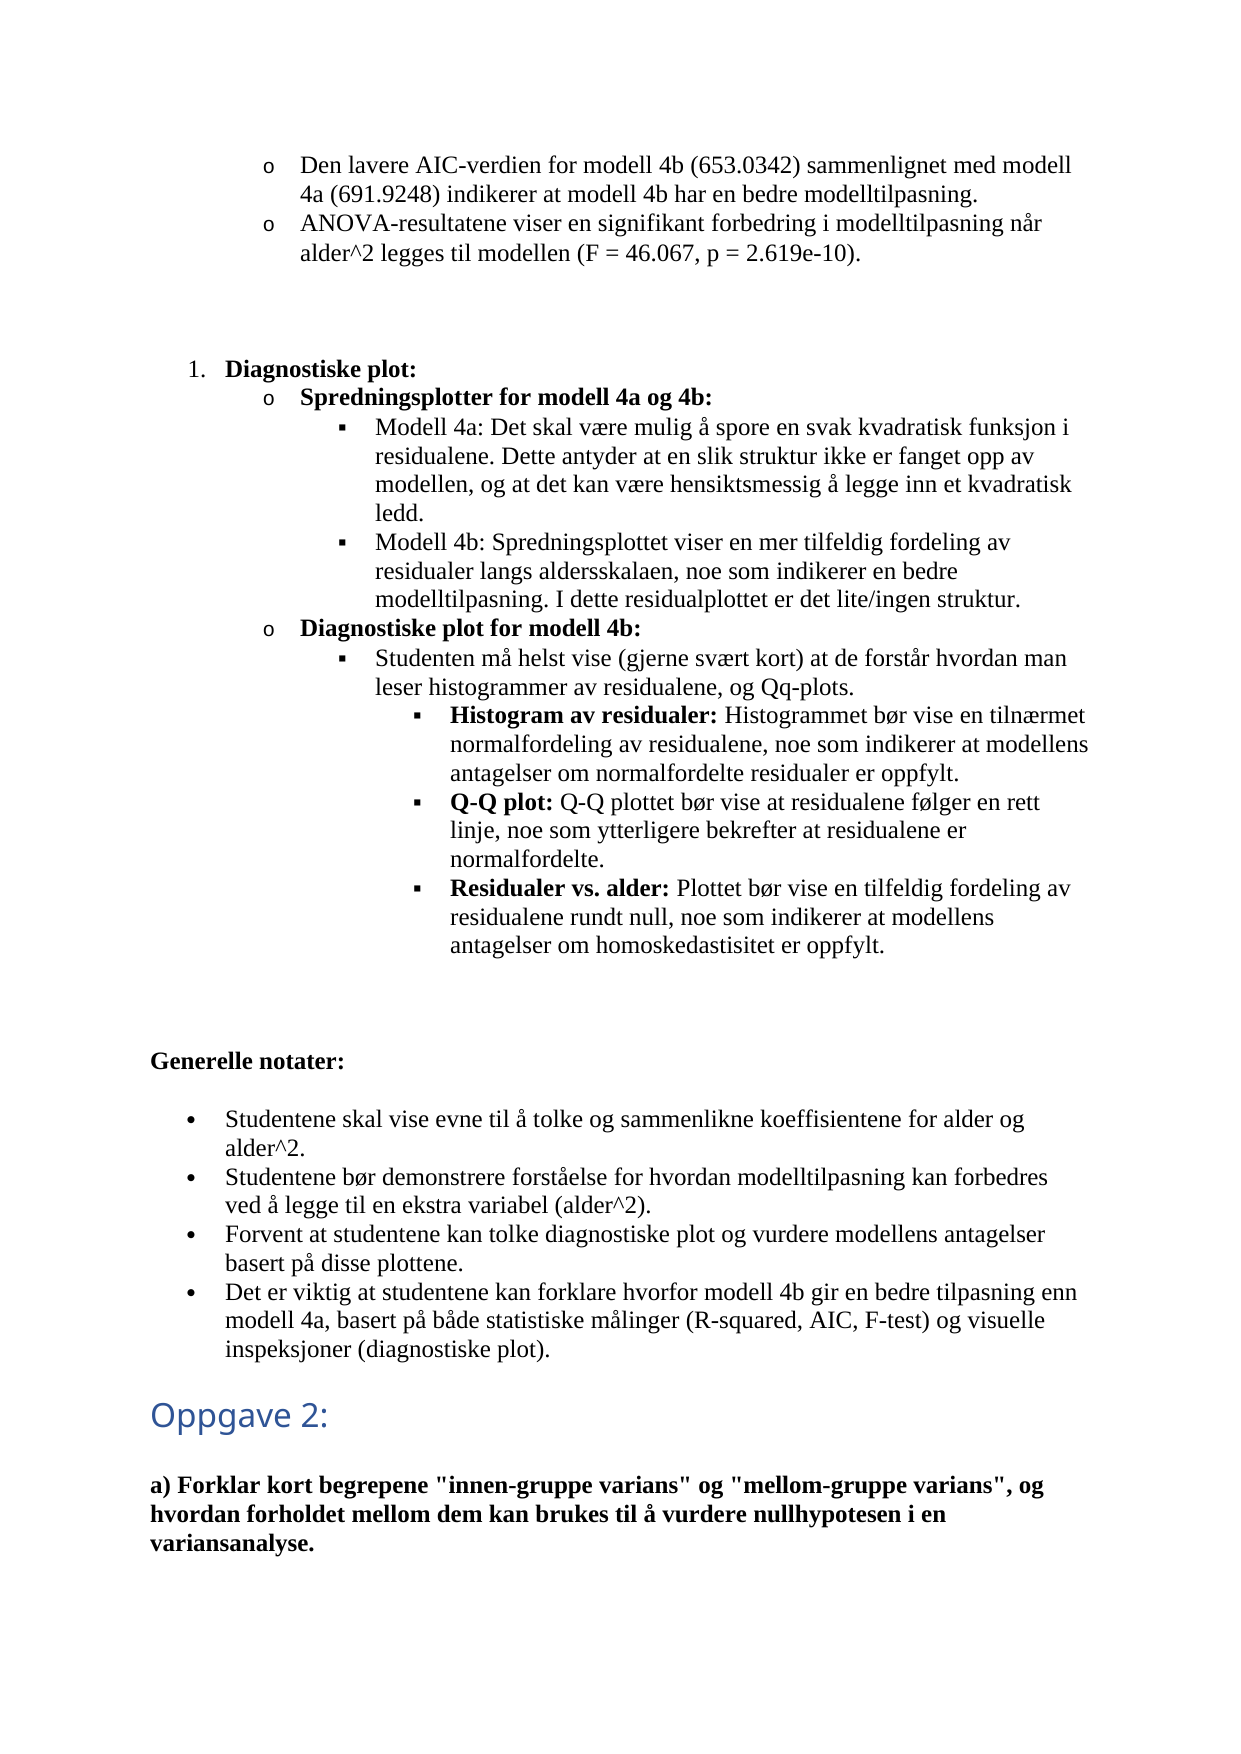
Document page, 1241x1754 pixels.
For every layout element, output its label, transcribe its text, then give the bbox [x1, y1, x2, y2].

list Diagnostiske plot: [187, 354, 1090, 382]
list Modell 4a: Det skal være mulig å spore en svak kvadratisk funksjon i residualene. Dette antyder at en slik struktur ikke er fanget opp av modellen, og at det kan være hensiktsmessig å legge inn et kvadratisk ledd. [337, 412, 1090, 527]
list ANOVA-resultatene viser en signifikant forbedring i modelltilpasning når alder^2 legges til modellen (F = 46.067, p = 2.619e-10). [262, 208, 1090, 267]
list Studentene bør demonstrere forståelse for hvordan modelltilpasning kan forbedres ved å legge til en ekstra variabel (alder^2). [187, 1162, 1090, 1219]
list Spredningsplotter for modell 4a og 4b: [262, 382, 1090, 412]
list Forvent at studentene kan tolke diagnostiske plot og vurdere modellens antagelser basert på disse plottene. [187, 1219, 1090, 1277]
text a) Forklar kort begrepene "innen-gruppe varians" og "mellom-gruppe varians", og hvordan forholdet mellom dem kan brukes til å vurdere nullhypotesen i en variansanalyse. [150, 1470, 1090, 1556]
list Histogram av residualer: Histogrammet bør vise en tilnærmet normalfordeling av residualene, noe som indikerer at modellens antagelser om normalfordelte residualer er oppfylt. [412, 700, 1090, 787]
list Modell 4b: Spredningsplottet viser en mer tilfeldig fordeling av residualer langs aldersskalaen, noe som indikerer en bedre modelltilpasning. I dette residualplottet er det lite/ingen struktur. [337, 527, 1090, 613]
list Studentene skal vise evne til å tolke og sammenlikne koeffisientene for alder og alder^2. [187, 1104, 1090, 1162]
list Studenten må helst vise (gjerne svært kort) at de forstår hvordan man leser histogrammer av residualene, og Qq-plots. [337, 643, 1090, 700]
text Generelle notater: [150, 1046, 1090, 1075]
list Residualer vs. alder: Plottet bør vise en tilfeldig fordeling av residualene rundt null, noe som indikerer at modellens antagelser om homoskedastisitet er oppfylt. [412, 873, 1090, 959]
list Det er viktig at studentene kan forklare hvorfor modell 4b gir en bedre tilpasning enn modell 4a, basert på både statistiske målinger (R-squared, AIC, F-test) og visuelle inspeksjoner (diagnostiske plot). [187, 1277, 1090, 1363]
list Den lavere AIC-verdien for modell 4b (653.0342) sammenlignet med modell 4a (691.9248) indikerer at modell 4b har en bedre modelltilpasning. [262, 150, 1090, 208]
subtitle Oppgave 2: [150, 1392, 1090, 1437]
list Q-Q plot: Q-Q plottet bør vise at residualene følger en rett linje, noe som ytterligere bekrefter at residualene er normalfordelte. [412, 787, 1090, 873]
list Diagnostiske plot for modell 4b: [262, 613, 1090, 643]
